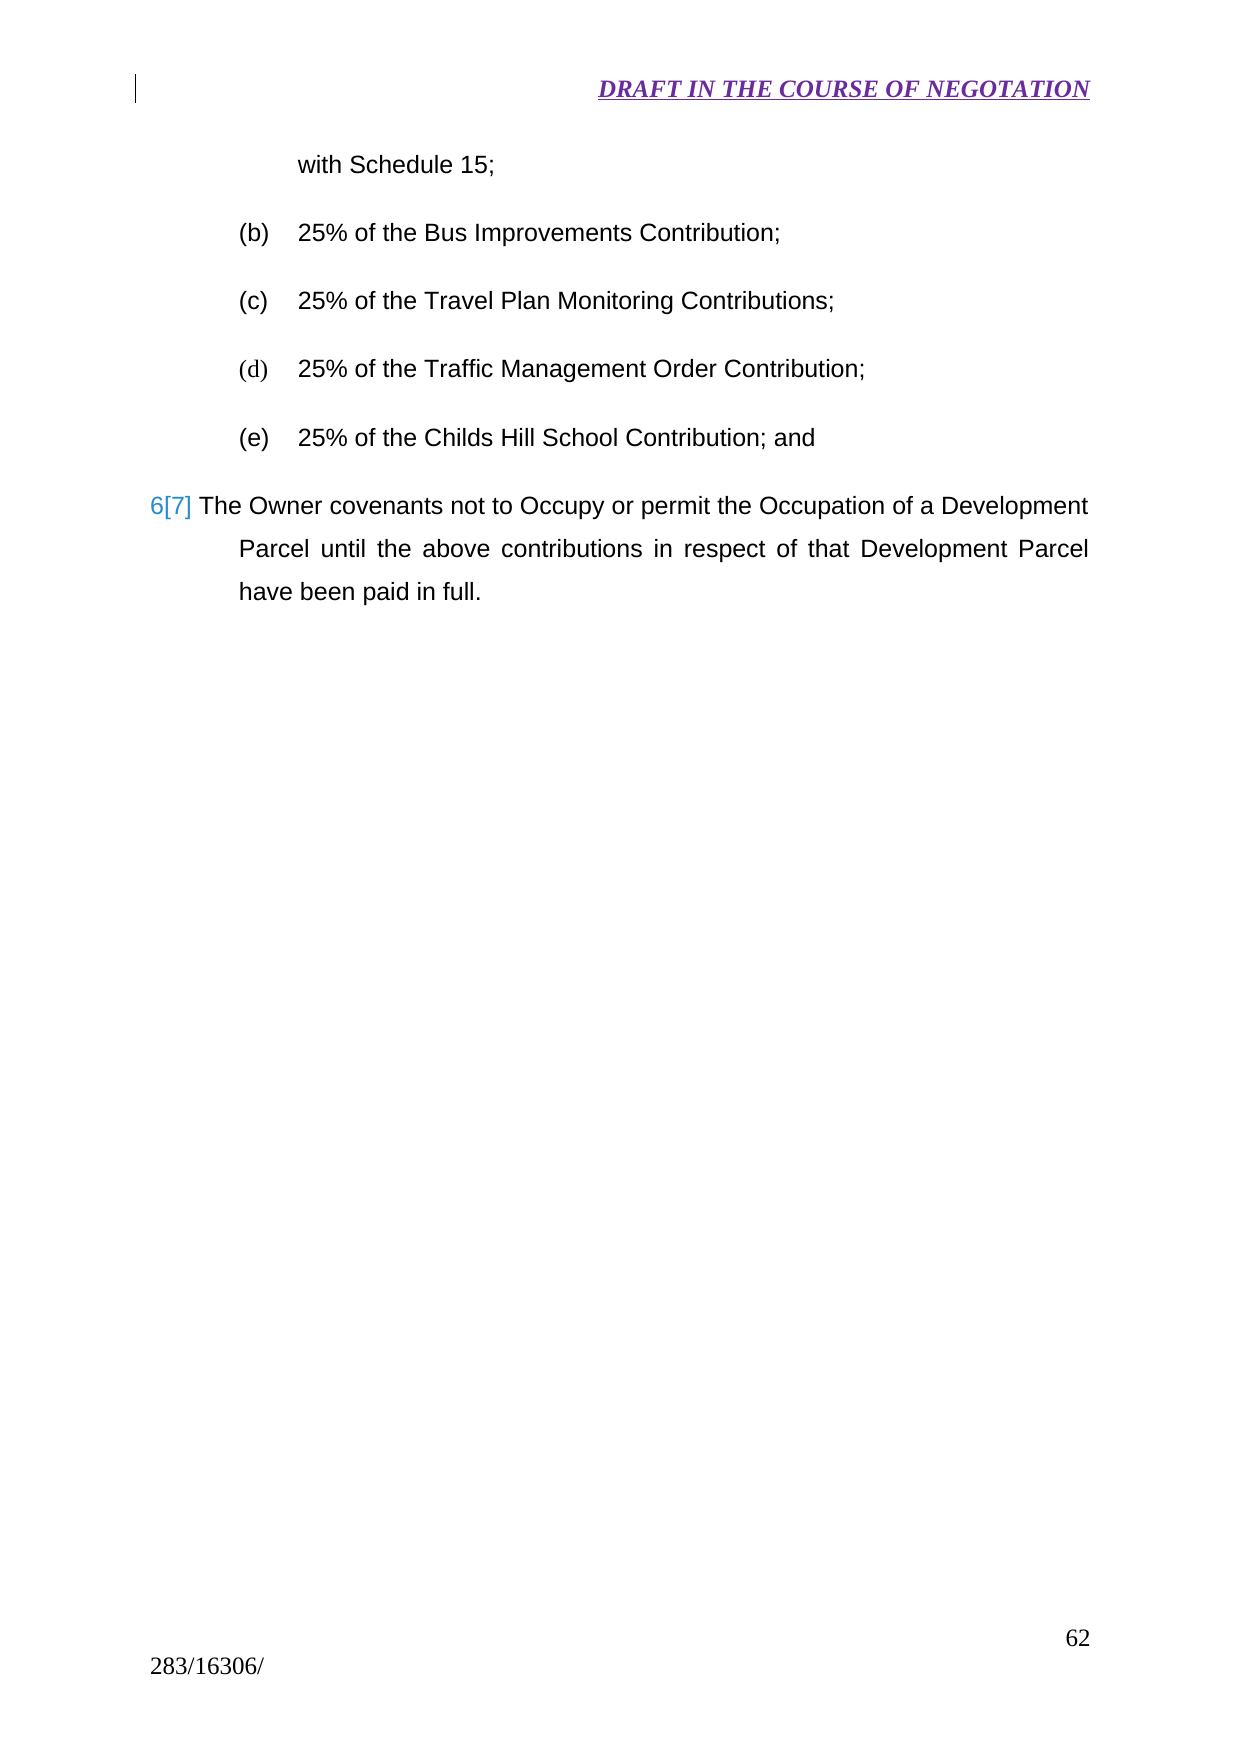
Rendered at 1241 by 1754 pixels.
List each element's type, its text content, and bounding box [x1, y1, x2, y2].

list The Owner covenants not to Occupy or permit the Occupation of a Development Parcel until the above contributions in respect of that Development Parcel have been paid in full. [150, 491, 1090, 606]
list 25% of the Childs Hill School Contribution; and [239, 423, 1090, 451]
list 25% of the Travel Plan Monitoring Contributions; [239, 286, 1090, 315]
list 25% of the Traffic Management Order Contribution; [239, 354, 1090, 383]
list 25% of the Bus Improvements Contribution; [239, 218, 1090, 247]
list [239, 150, 1090, 179]
